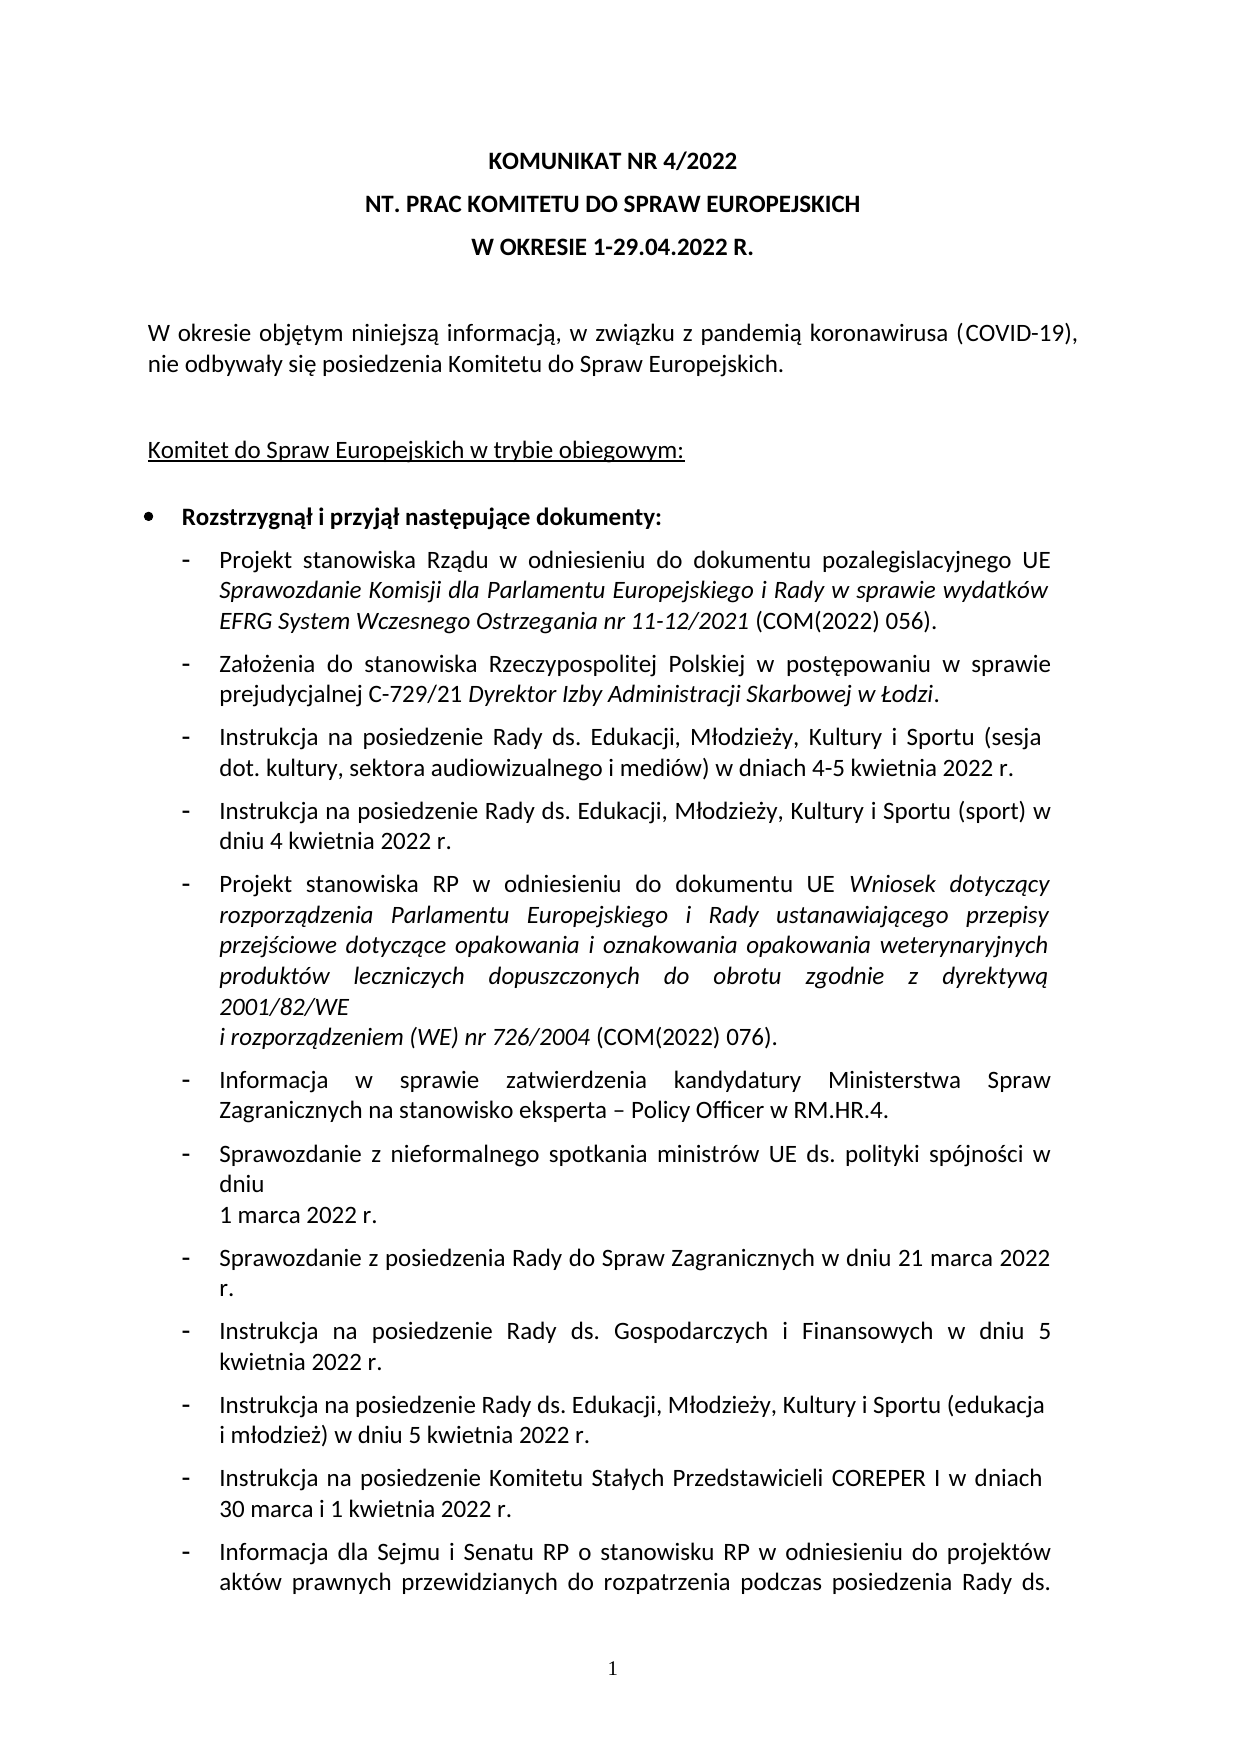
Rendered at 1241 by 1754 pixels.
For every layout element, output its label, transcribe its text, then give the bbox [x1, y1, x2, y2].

text Komitet do Spraw Europejskich w trybie obiegowym: [148, 434, 1078, 464]
text NT. PRAC KOMITETU DO SPRAW EUROPEJSKICH [148, 188, 1078, 219]
text KOMUNIKAT NR 4/2022 [148, 145, 1078, 176]
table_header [133, 477, 1063, 1608]
text W okresie objętym niniejszą informacją, w związku z pandemią koronawirusa (COVID-19), nie odbywały się posiedzenia Komitetu do Spraw Europejskich. [148, 317, 1078, 378]
text W OKRESIE 1-29.04.2022 R. [148, 231, 1078, 262]
